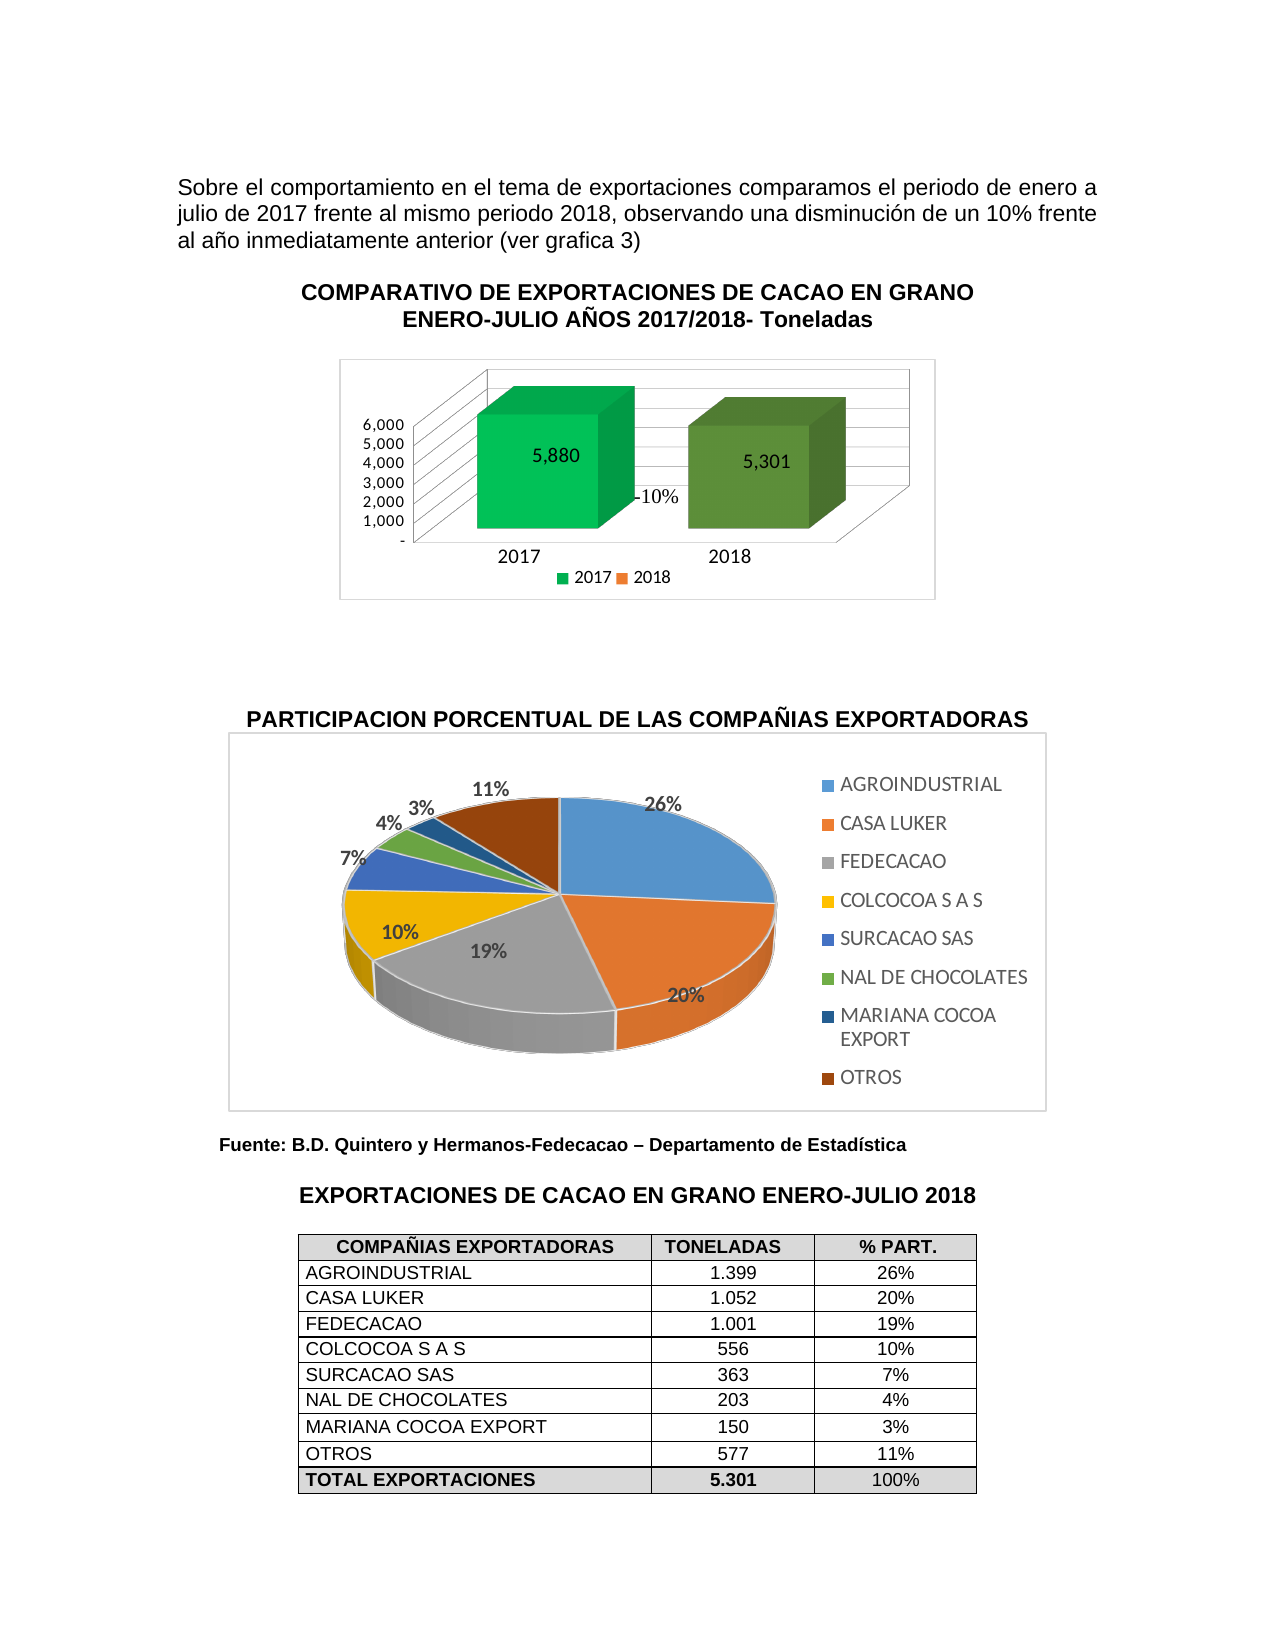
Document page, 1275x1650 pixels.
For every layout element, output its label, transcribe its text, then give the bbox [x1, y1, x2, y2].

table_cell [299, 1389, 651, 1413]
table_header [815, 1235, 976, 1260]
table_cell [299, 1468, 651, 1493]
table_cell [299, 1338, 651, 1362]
text PARTICIPACION PORCENTUAL DE LAS COMPAÑIAS EXPORTADORAS [177, 706, 1098, 732]
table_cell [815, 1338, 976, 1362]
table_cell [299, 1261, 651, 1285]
text COMPARATIVO DE EXPORTACIONES DE CACAO EN GRANO [177, 279, 1098, 306]
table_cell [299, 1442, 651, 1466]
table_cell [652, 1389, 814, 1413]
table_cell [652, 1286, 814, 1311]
text Sobre el comportamiento en el tema de exportaciones comparamos el periodo de enero a julio de 2017 frente al mismo periodo 2018, observando una disminución de un 10% frente al año inmediatamente anterior (ver grafica 3) [177, 174, 1098, 253]
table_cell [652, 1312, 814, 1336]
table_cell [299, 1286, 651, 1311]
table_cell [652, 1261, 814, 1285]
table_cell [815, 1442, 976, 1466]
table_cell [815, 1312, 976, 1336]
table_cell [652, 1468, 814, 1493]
text EXPORTACIONES DE CACAO EN GRANO ENERO-JULIO 2018 [177, 1182, 1098, 1208]
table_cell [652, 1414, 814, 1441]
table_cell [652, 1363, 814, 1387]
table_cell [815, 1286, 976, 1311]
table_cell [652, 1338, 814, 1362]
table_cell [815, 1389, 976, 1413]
text Fuente: B.D. Quintero y Hermanos-Fedecacao – Departamento de Estadística [177, 1134, 1098, 1155]
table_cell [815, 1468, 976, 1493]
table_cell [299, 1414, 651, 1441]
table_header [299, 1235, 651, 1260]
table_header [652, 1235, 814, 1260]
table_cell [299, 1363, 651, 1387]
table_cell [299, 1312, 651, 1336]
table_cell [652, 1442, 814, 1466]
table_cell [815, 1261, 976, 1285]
text ENERO-JULIO AÑOS 2017/2018- Toneladas [177, 306, 1098, 332]
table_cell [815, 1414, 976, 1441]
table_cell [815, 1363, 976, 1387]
